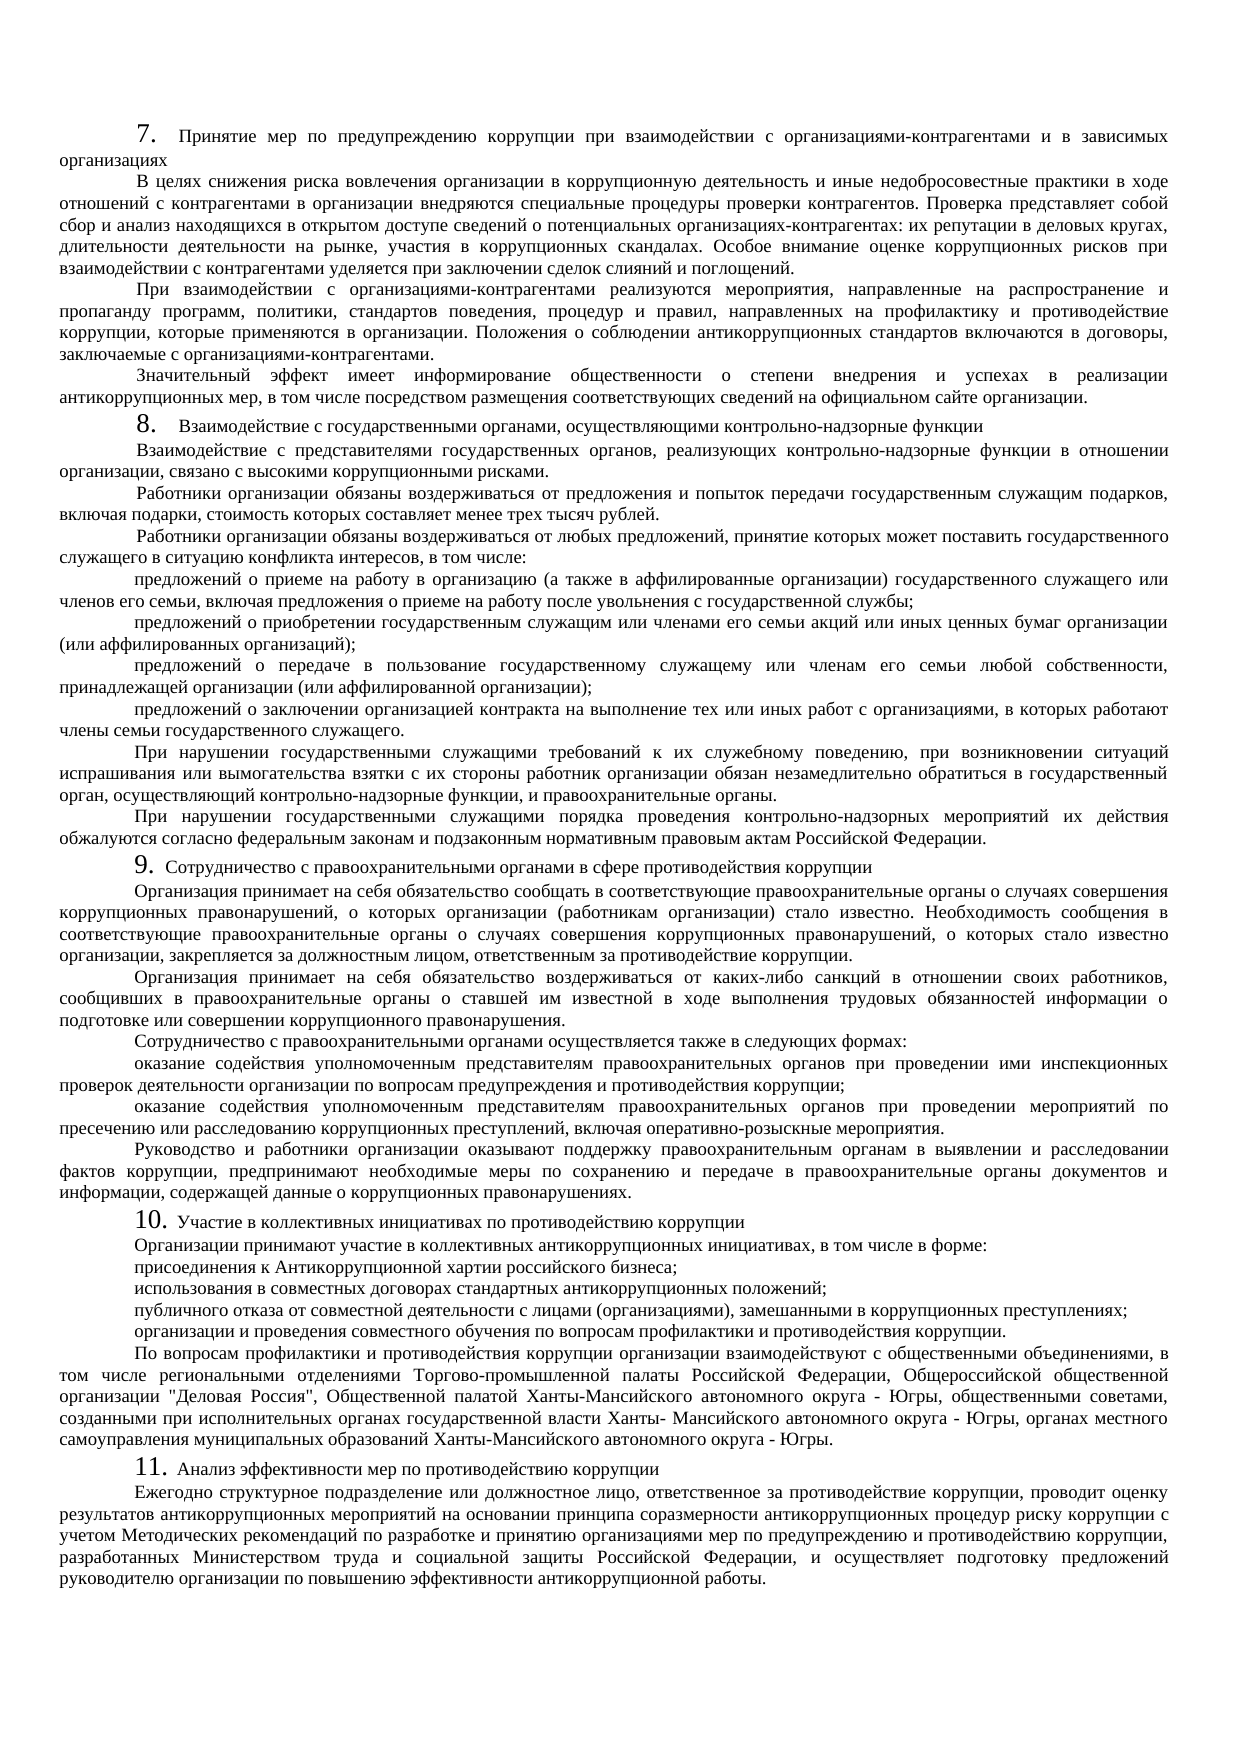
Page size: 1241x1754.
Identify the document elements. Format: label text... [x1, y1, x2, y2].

text Организации принимают участие в коллективных антикоррупционных инициативах, в том числе в форме: [59, 1234, 1170, 1256]
text использования в совместных договорах стандартных антикоррупционных положений; [59, 1277, 1170, 1299]
text предложений о заключении организацией контракта на выполнение тех или иных работ с организациями, в которых работают члены семьи государственного служащего. [59, 697, 1170, 741]
list Анализ эффективности мер по противодействию коррупции [59, 1450, 1170, 1481]
text Организация принимает на себя обязательство воздерживаться от каких-либо санкций в отношении своих работников, сообщивших в правоохранительные органы о ставшей им известной в ходе выполнения трудовых обязанностей информации о подготовке или совершении коррупционного правонарушения. [59, 966, 1170, 1030]
list Взаимодействие с государственными органами, осуществляющими контрольно-надзорные функции [59, 407, 1170, 439]
list Принятие мер по предупреждению коррупции при взаимодействии с организациями-контрагентами и в зависимых организациях [59, 118, 1170, 170]
text Организация принимает на себя обязательство сообщать в соответствующие правоохранительные органы о случаях совершения коррупционных правонарушений, о которых организации (работникам организации) стало известно. Необходимость сообщения в соответствующие правоохранительные органы о случаях совершения коррупционных правонарушений, о которых стало известно организации, закрепляется за должностным лицом, ответственным за противодействие коррупции. [59, 879, 1170, 966]
text публичного отказа от совместной деятельности с лицами (организациями), замешанными в коррупционных преступлениях; [59, 1299, 1170, 1320]
text Работники организации обязаны воздерживаться от предложения и попыток передачи государственным служащим подарков, включая подарки, стоимость которых составляет менее трех тысяч рублей. [59, 482, 1170, 525]
text предложений о приеме на работу в организацию (а также в аффилированные организации) государственного служащего или членов его семьи, включая предложения о приеме на работу после увольнения с государственной службы; [59, 568, 1170, 611]
text предложений о передаче в пользование государственному служащему или членам его семьи любой собственности, принадлежащей организации (или аффилированной организации); [59, 654, 1170, 697]
text Значительный эффект имеет информирование общественности о степени внедрения и успехах в реализации антикоррупционных мер, в том числе посредством размещения соответствующих сведений на официальном сайте организации. [59, 364, 1170, 407]
text По вопросам профилактики и противодействия коррупции организации взаимодействуют с общественными объединениями, в том числе региональными отделениями Торгово-промышленной палаты Российской Федерации, Общероссийской общественной организации "Деловая Россия", Общественной палатой Ханты-Мансийского автономного округа - Югры, общественными советами, созданными при исполнительных органах государственной власти Ханты- Мансийского автономного округа - Югры, органах местного самоуправления муниципальных образований Ханты-Мансийского автономного округа - Югры. [59, 1342, 1170, 1450]
text предложений о приобретении государственным служащим или членами его семьи акций или иных ценных бумаг организации (или аффилированных организаций); [59, 611, 1170, 654]
text присоединения к Антикоррупционной хартии российского бизнеса; [59, 1256, 1170, 1277]
text Работники организации обязаны воздерживаться от любых предложений, принятие которых может поставить государственного служащего в ситуацию конфликта интересов, в том числе: [59, 525, 1170, 568]
text организации и проведения совместного обучения по вопросам профилактики и противодействия коррупции. [59, 1320, 1170, 1342]
text Взаимодействие с представителями государственных органов, реализующих контрольно-надзорные функции в отношении организации, связано с высокими коррупционными рисками. [59, 439, 1170, 482]
text Руководство и работники организации оказывают поддержку правоохранительным органам в выявлении и расследовании фактов коррупции, предпринимают необходимые меры по сохранению и передаче в правоохранительные органы документов и информации, содержащей данные о коррупционных правонарушениях. [59, 1138, 1170, 1203]
text При взаимодействии с организациями-контрагентами реализуются мероприятия, направленные на распространение и пропаганду программ, политики, стандартов поведения, процедур и правил, направленных на профилактику и противодействие коррупции, которые применяются в организации. Положения о соблюдении антикоррупционных стандартов включаются в договоры, заключаемые с организациями-контрагентами. [59, 278, 1170, 364]
text оказание содействия уполномоченным представителям правоохранительных органов при проведении мероприятий по пресечению или расследованию коррупционных преступлений, включая оперативно-розыскные мероприятия. [59, 1095, 1170, 1138]
text Сотрудничество с правоохранительными органами осуществляется также в следующих формах: [59, 1030, 1170, 1052]
text В целях снижения риска вовлечения организации в коррупционную деятельность и иные недобросовестные практики в ходе отношений с контрагентами в организации внедряются специальные процедуры проверки контрагентов. Проверка представляет собой сбор и анализ находящихся в открытом доступе сведений о потенциальных организациях-контрагентах: их репутации в деловых кругах, длительности деятельности на рынке, участия в коррупционных скандалах. Особое внимание оценке коррупционных рисков при взаимодействии с контрагентами уделяется при заключении сделок слияний и поглощений. [59, 170, 1170, 278]
text Ежегодно структурное подразделение или должностное лицо, ответственное за противодействие коррупции, проводит оценку результатов антикоррупционных мероприятий на основании принципа соразмерности антикоррупционных процедур риску коррупции с учетом Методических рекомендаций по разработке и принятию организациями мер по предупреждению и противодействию коррупции, разработанных Министерством труда и социальной защиты Российской Федерации, и осуществляет подготовку предложений руководителю организации по повышению эффективности антикоррупционной работы. [59, 1481, 1170, 1589]
text При нарушении государственными служащими порядка проведения контрольно-надзорных мероприятий их действия обжалуются согласно федеральным законам и подзаконным нормативным правовым актам Российской Федерации. [59, 805, 1170, 848]
list Сотрудничество с правоохранительными органами в сфере противодействия коррупции [59, 848, 1170, 879]
text оказание содействия уполномоченным представителям правоохранительных органов при проведении ими инспекционных проверок деятельности организации по вопросам предупреждения и противодействия коррупции; [59, 1052, 1170, 1095]
list Участие в коллективных инициативах по противодействию коррупции [59, 1203, 1170, 1234]
text При нарушении государственными служащими требований к их служебному поведению, при возникновении ситуаций испрашивания или вымогательства взятки с их стороны работник организации обязан незамедлительно обратиться в государственный орган, осуществляющий контрольно-надзорные функции, и правоохранительные органы. [59, 741, 1170, 805]
